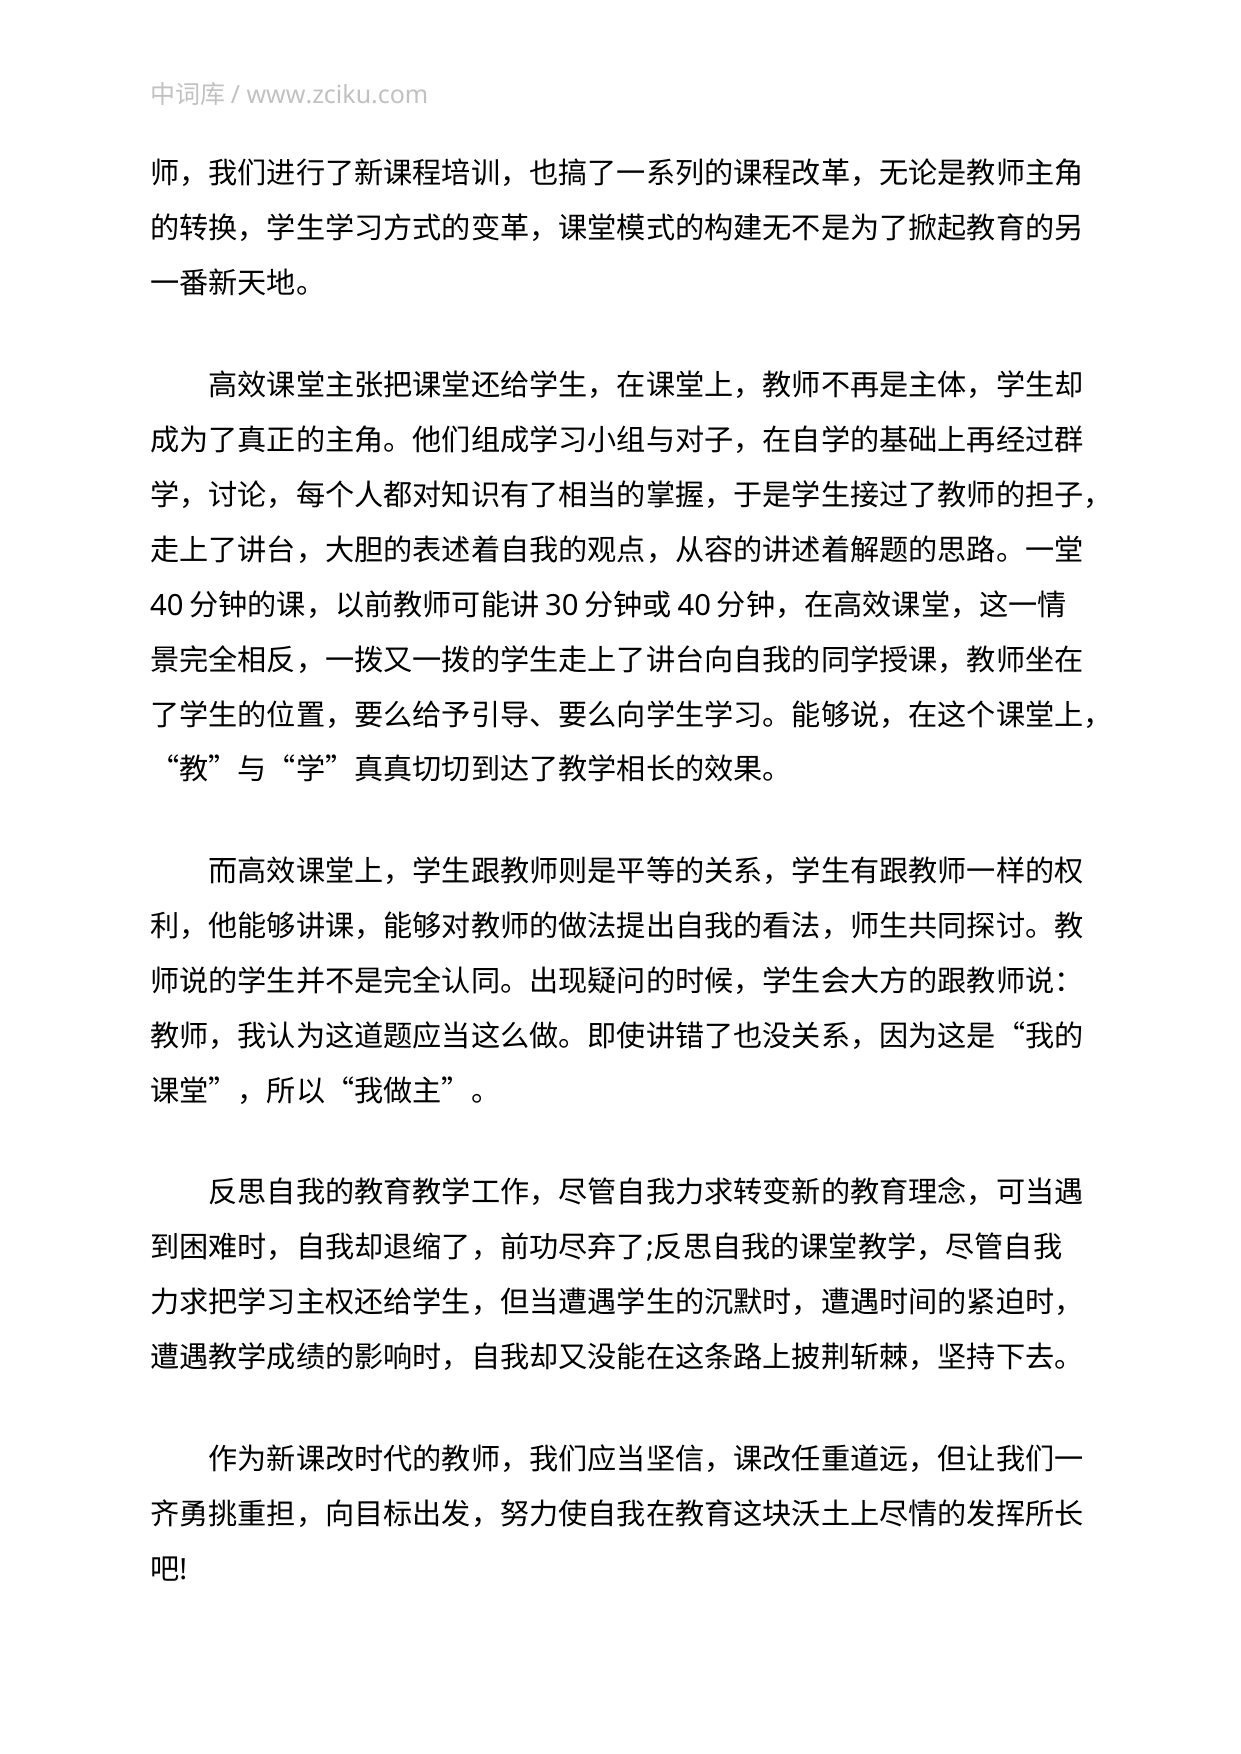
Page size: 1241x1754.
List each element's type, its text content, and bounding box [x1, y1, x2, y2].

text 而高效课堂上，学生跟教师则是平等的关系，学生有跟教师一样的权利，他能够讲课，能够对教师的做法提出自我的看法，师生共同探讨。教师说的学生并不是完全认同。出现疑问的时候，学生会大方的跟教师说：教师，我认为这道题应当这么做。即使讲错了也没关系，因为这是“我的课堂”，所以“我做主”。 [150, 848, 1090, 1109]
text 反思自我的教育教学工作，尽管自我力求转变新的教育理念，可当遇到困难时，自我却退缩了，前功尽弃了;反思自我的课堂教学，尽管自我力求把学习主权还给学生，但当遭遇学生的沉默时，遭遇时间的紧迫时，遭遇教学成绩的影响时，自我却又没能在这条路上披荆斩棘，坚持下去。 [150, 1169, 1090, 1376]
text 高效课堂主张把课堂还给学生，在课堂上，教师不再是主体，学生却成为了真正的主角。他们组成学习小组与对子，在自学的基础上再经过群学，讨论，每个人都对知识有了相当的掌握，于是学生接过了教师的担子，走上了讲台，大胆的表述着自我的观点，从容的讲述着解题的思路。一堂40分钟的课，以前教师可能讲30分钟或40分钟，在高效课堂，这一情景完全相反，一拨又一拨的学生走上了讲台向自我的同学授课，教师坐在了学生的位置，要么给予引导、要么向学生学习。能够说，在这个课堂上，“教”与“学”真真切切到达了教学相长的效果。 [150, 362, 1090, 788]
text 作为新课改时代的教师，我们应当坚信，课改任重道远，但让我们一齐勇挑重担，向目标出发，努力使自我在教育这块沃土上尽情的发挥所长吧! [150, 1436, 1090, 1588]
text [150, 150, 1090, 302]
